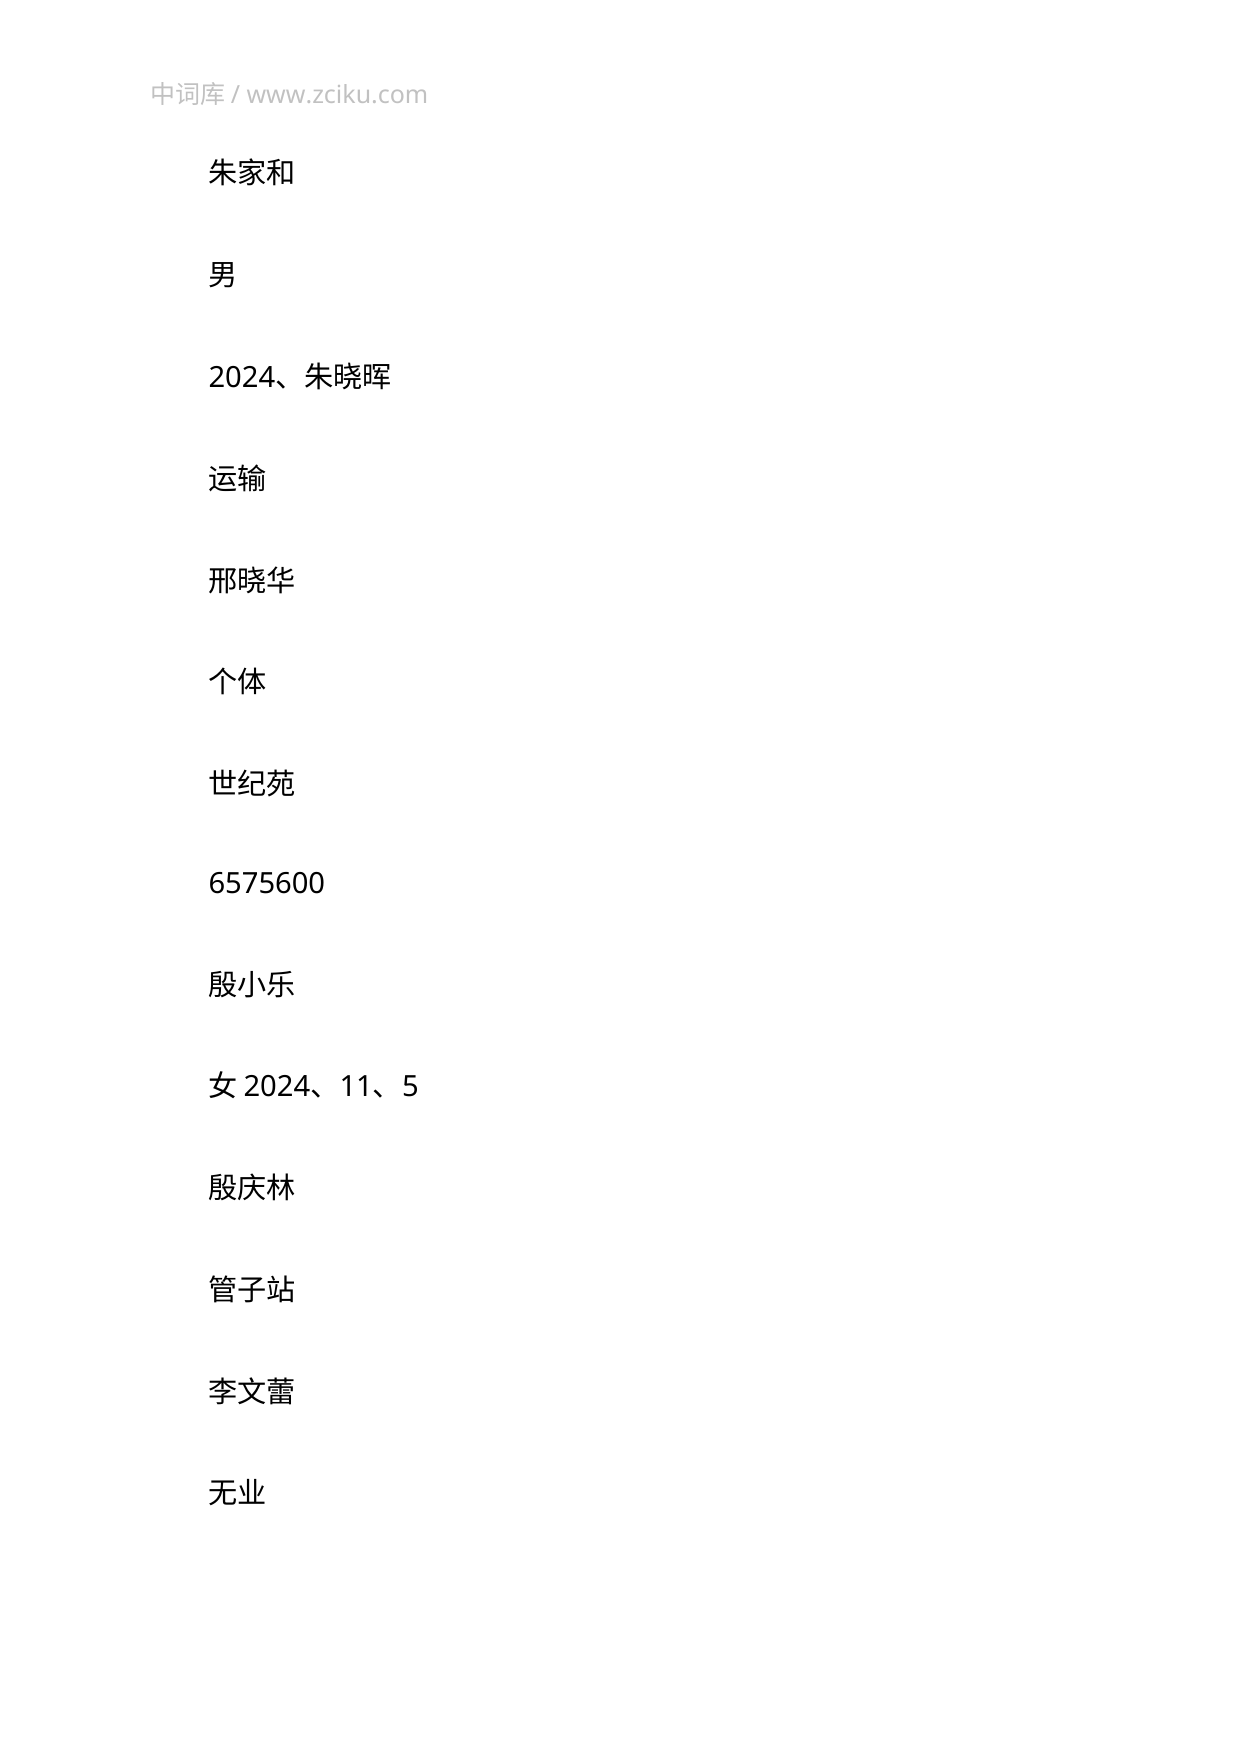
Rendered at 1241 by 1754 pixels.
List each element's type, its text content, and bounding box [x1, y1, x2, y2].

text 朱家和 [150, 150, 1090, 192]
text 男 [150, 252, 1090, 294]
text 6575600 [150, 863, 1090, 902]
text 殷小乐 [150, 961, 1090, 1003]
text 无业 [150, 1470, 1090, 1512]
text 个体 [150, 659, 1090, 701]
text 李文蕾 [150, 1368, 1090, 1411]
text 邢晓华 [150, 557, 1090, 599]
text 女2024、11、5 [150, 1063, 1090, 1105]
text 2024、朱晓晖 [150, 353, 1090, 396]
text 管子站 [150, 1267, 1090, 1309]
text 世纪苑 [150, 761, 1090, 803]
text 运输 [150, 456, 1090, 498]
text 殷庆林 [150, 1165, 1090, 1207]
